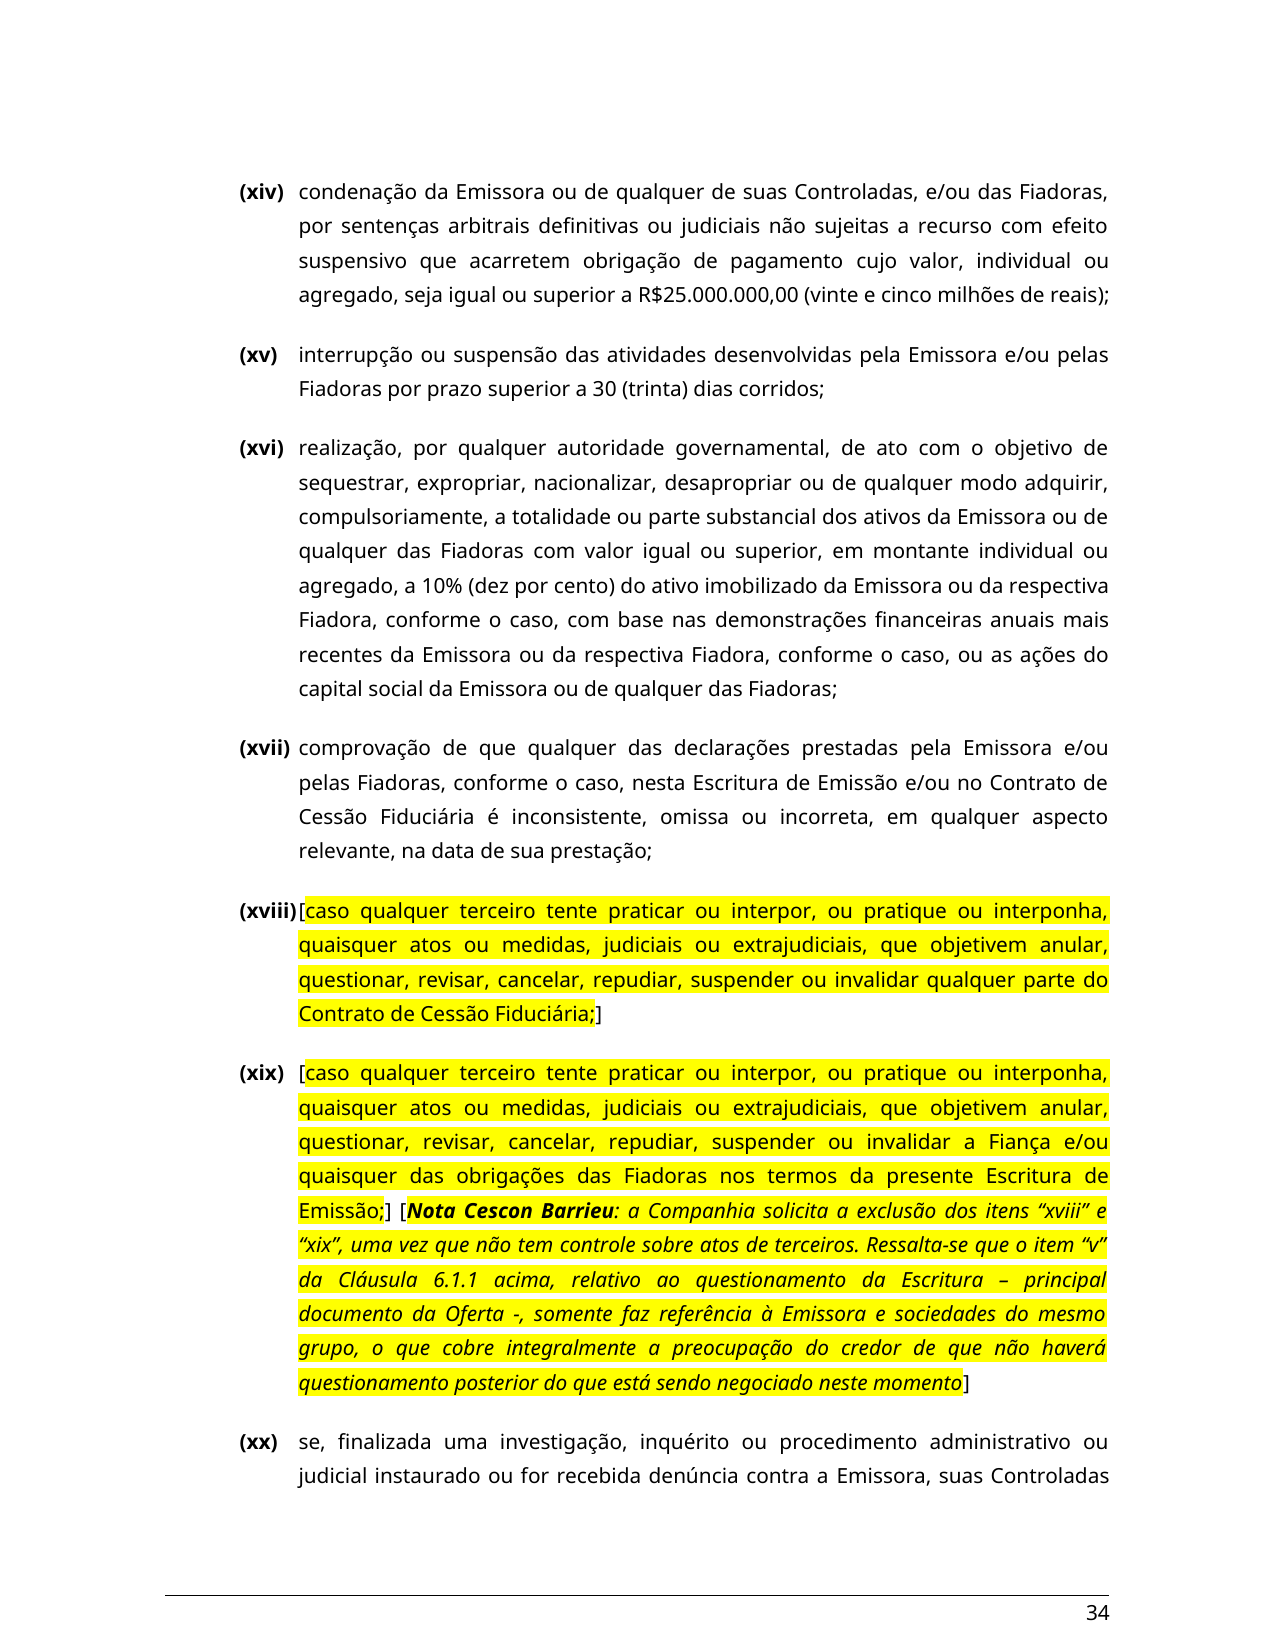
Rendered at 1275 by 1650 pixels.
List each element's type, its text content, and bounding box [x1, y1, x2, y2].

list condenação da Emissora ou de qualquer de suas Controladas, e/ou das Fiadoras, por sentenças arbitrais definitivas ou judiciais não sujeitas a recurso com efeito suspensivo que acarretem obrigação de pagamento cujo valor, individual ou agregado, seja igual ou superior a R$25.000.000,00 (vinte e cinco milhões de reais); [239, 177, 1109, 309]
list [239, 1427, 1109, 1490]
list realização, por qualquer autoridade governamental, de ato com o objetivo de sequestrar, expropriar, nacionalizar, desapropriar ou de qualquer modo adquirir, compulsoriamente, a totalidade ou parte substancial dos ativos da Emissora ou de qualquer das Fiadoras com valor igual ou superior, em montante individual ou agregado, a 10% (dez por cento) do ativo imobilizado da Emissora ou da respectiva Fiadora, conforme o caso, com base nas demonstrações financeiras anuais mais recentes da Emissora ou da respectiva Fiadora, conforme o caso, ou as ações do capital social da Emissora ou de qualquer das Fiadoras; [239, 433, 1109, 702]
list [caso qualquer terceiro tente praticar ou interpor, ou pratique ou interponha, quaisquer atos ou medidas, judiciais ou extrajudiciais, que objetivem anular, questionar, revisar, cancelar, repudiar, suspender ou invalidar qualquer parte do Contrato de Cessão Fiduciária;] [239, 896, 1109, 1027]
list [caso qualquer terceiro tente praticar ou interpor, ou pratique ou interponha, quaisquer atos ou medidas, judiciais ou extrajudiciais, que objetivem anular, questionar, revisar, cancelar, repudiar, suspender ou invalidar a Fiança e/ou quaisquer das obrigações das Fiadoras nos termos da presente Escritura de Emissão;] [Nota Cescon Barrieu: a Companhia solicita a exclusão dos itens “xviii” e “xix”, uma vez que não tem controle sobre atos de terceiros. Ressalta-se que o item “v” da Cláusula 6.1.1 acima, relativo ao questionamento da Escritura – principal documento da Oferta -, somente faz referência à Emissora e sociedades do mesmo grupo, o que cobre integralmente a preocupação do credor de que não haverá questionamento posterior do que está sendo negociado neste momento] [239, 1058, 1109, 1396]
list comprovação de que qualquer das declarações prestadas pela Emissora e/ou pelas Fiadoras, conforme o caso, nesta Escritura de Emissão e/ou no Contrato de Cessão Fiduciária é inconsistente, omissa ou incorreta, em qualquer aspecto relevante, na data de sua prestação; [239, 733, 1109, 865]
list interrupção ou suspensão das atividades desenvolvidas pela Emissora e/ou pelas Fiadoras por prazo superior a 30 (trinta) dias corridos; [239, 340, 1109, 402]
